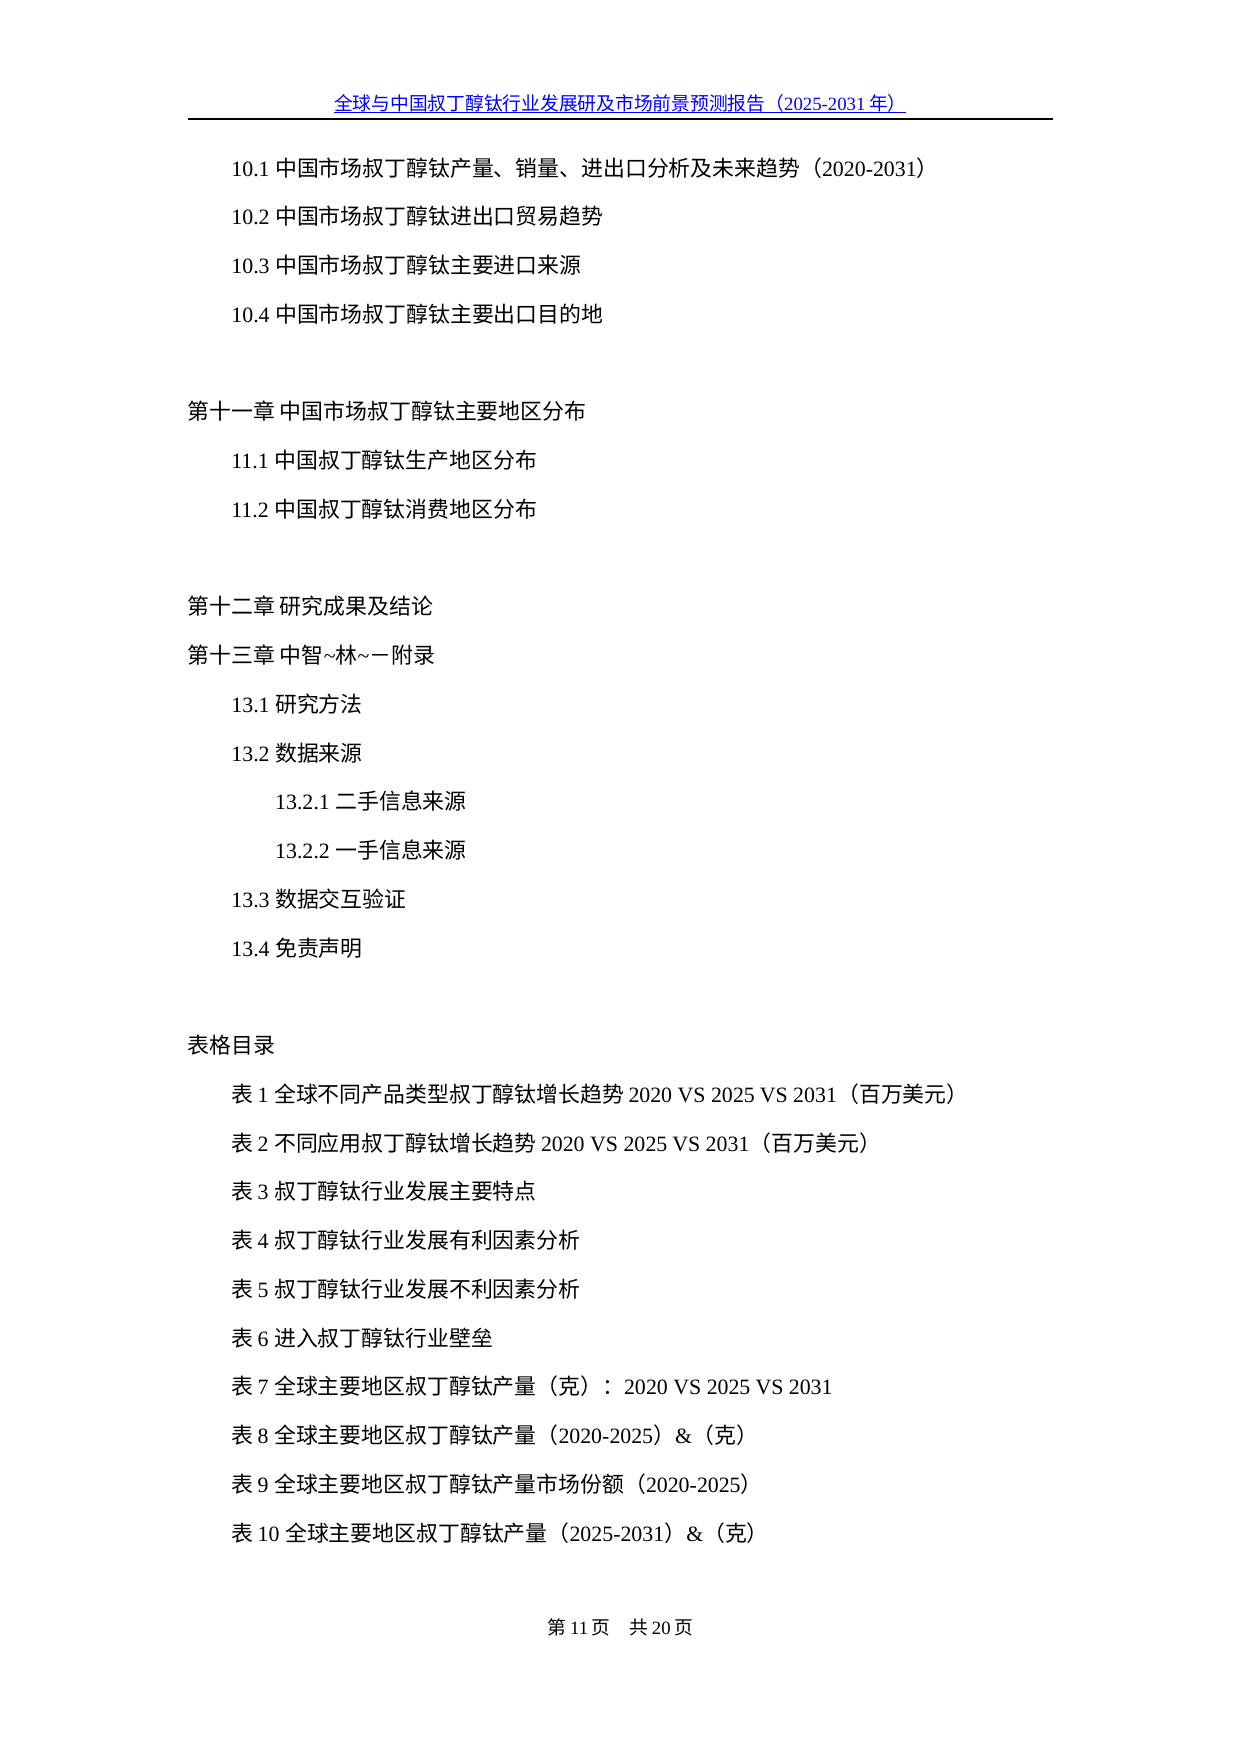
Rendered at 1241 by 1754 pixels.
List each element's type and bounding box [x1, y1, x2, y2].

text [187, 150, 1053, 1548]
